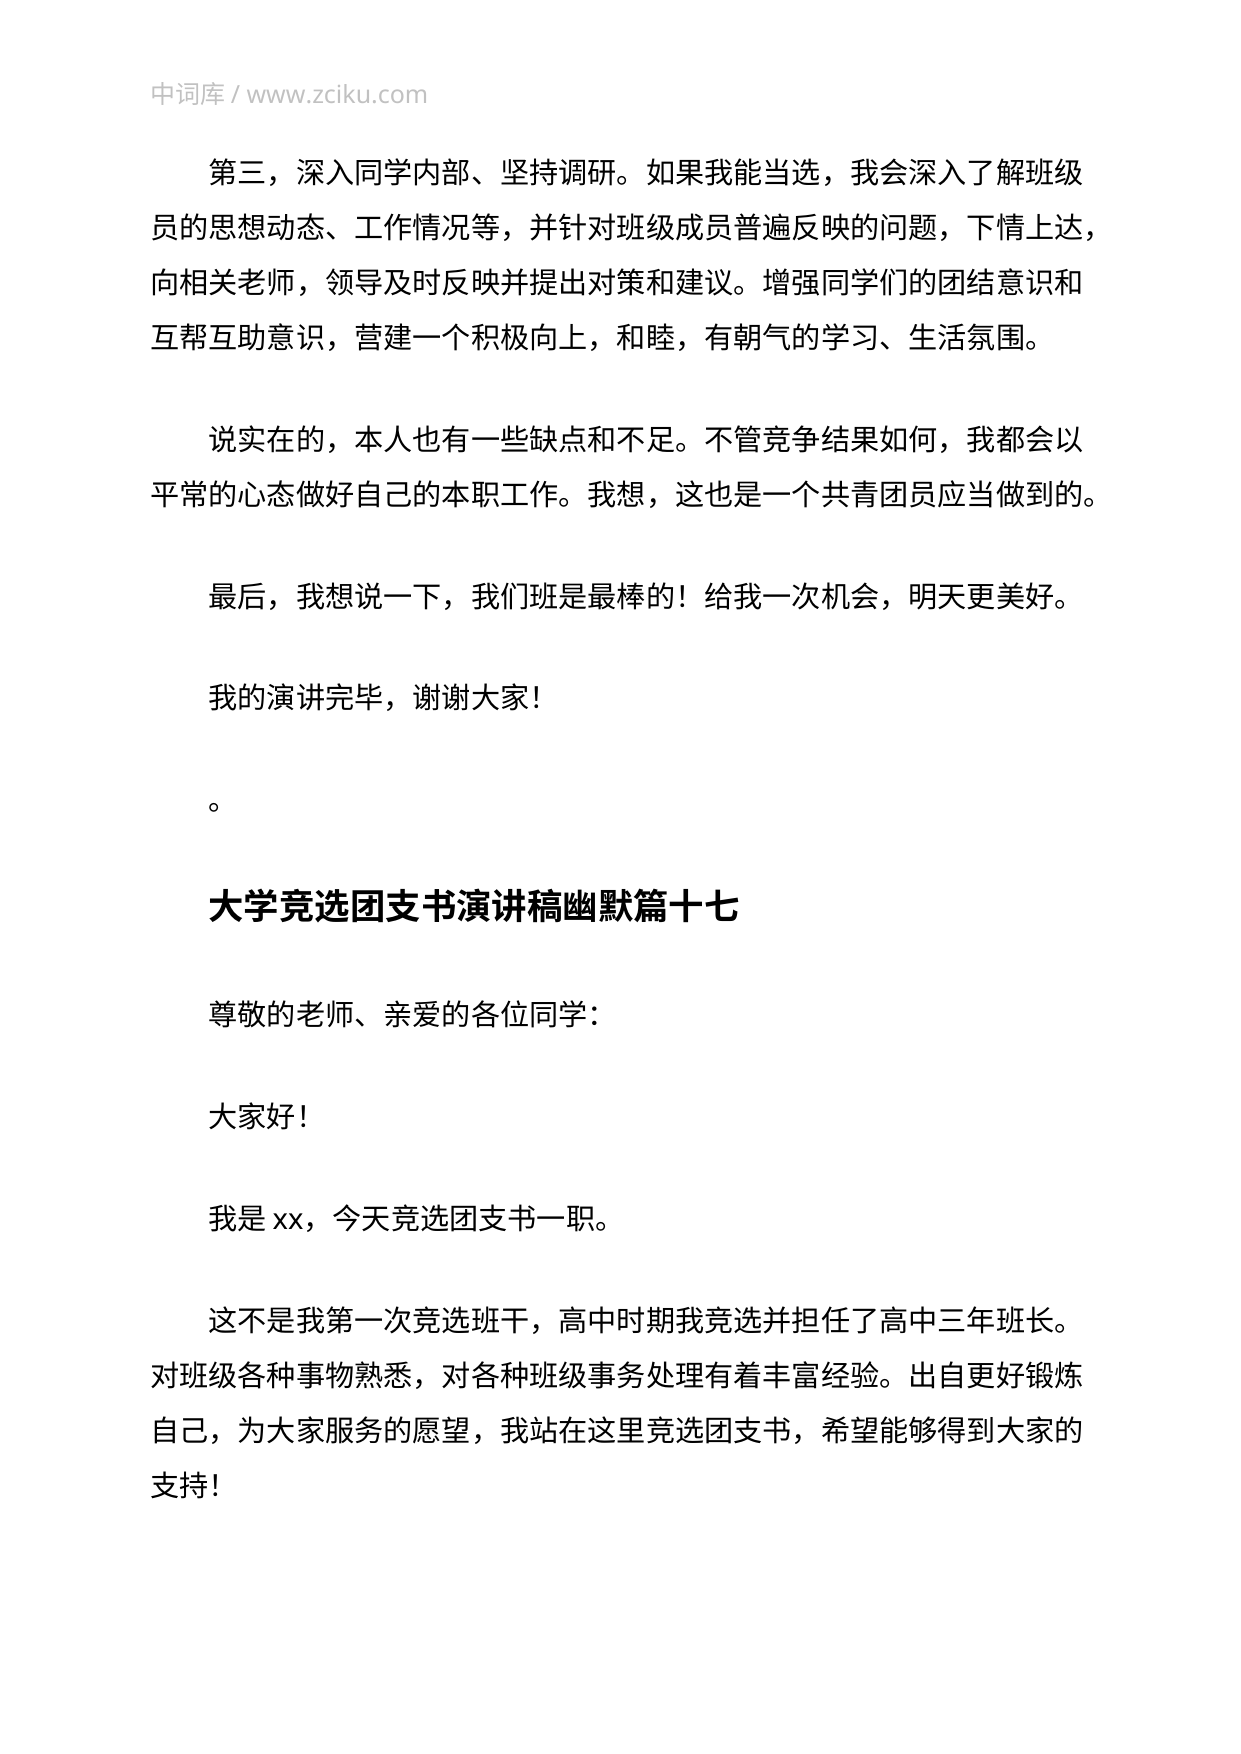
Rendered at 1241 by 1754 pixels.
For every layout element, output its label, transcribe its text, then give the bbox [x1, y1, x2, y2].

text 。 [150, 777, 1090, 819]
text 尊敬的老师、亲爱的各位同学： [150, 992, 1090, 1034]
text 说实在的，本人也有一些缺点和不足。不管竞争结果如何，我都会以平常的心态做好自己的本职工作。我想，这也是一个共青团员应当做到的。 [150, 416, 1090, 514]
text 最后，我想说一下，我们班是最棒的！给我一次机会，明天更美好。 [150, 573, 1090, 615]
text 大家好！ [150, 1094, 1090, 1136]
text 我的演讲完毕，谢谢大家！ [150, 675, 1090, 717]
text 大学竞选团支书演讲稿幽默篇十七 [150, 878, 1090, 930]
text 这不是我第一次竞选班干，高中时期我竞选并担任了高中三年班长。对班级各种事物熟悉，对各种班级事务处理有着丰富经验。出自更好锻炼自己，为大家服务的愿望，我站在这里竞选团支书，希望能够得到大家的支持！ [150, 1297, 1090, 1504]
text 第三，深入同学内部、坚持调研。如果我能当选，我会深入了解班级员的思想动态、工作情况等，并针对班级成员普遍反映的问题，下情上达，向相关老师，领导及时反映并提出对策和建议。增强同学们的团结意识和互帮互助意识，营建一个积极向上，和睦，有朝气的学习、生活氛围。 [150, 150, 1090, 357]
text 我是xx，今天竞选团支书一职。 [150, 1195, 1090, 1238]
